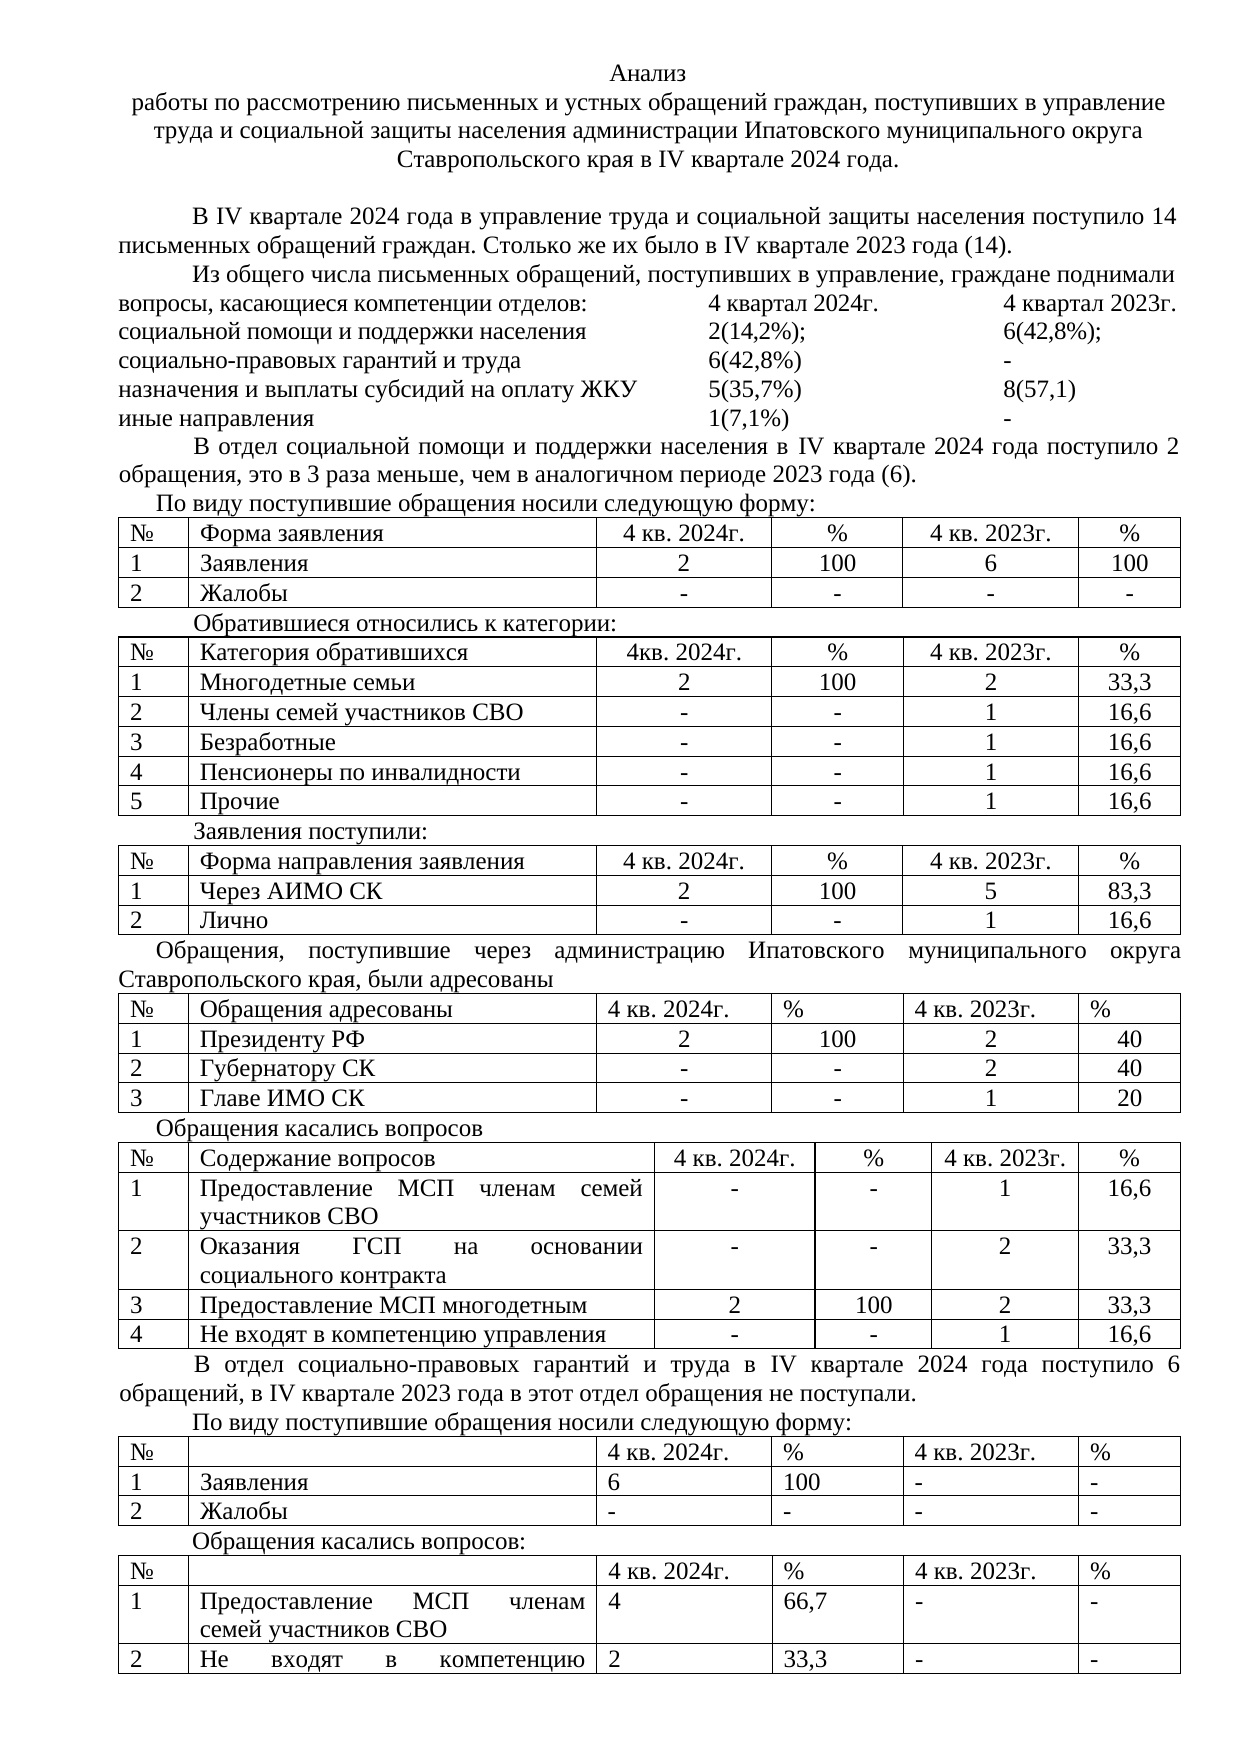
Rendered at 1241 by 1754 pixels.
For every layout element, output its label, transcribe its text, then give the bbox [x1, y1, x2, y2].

text Из общего числа письменных обращений, поступивших в управление, граждане поднимали вопросы, касающиеся компетенции отделов: 4 квартал 2024г. 4 квартал 2023г. [118, 259, 1181, 316]
text В IV квартале 2024 года в управление труда и социальной защиты населения поступило 14 письменных обращений граждан. Столько же их было в IV квартале 2023 года (14). [118, 202, 1178, 259]
table_cell 2 [597, 667, 771, 696]
table_cell 33,3 [773, 1644, 903, 1673]
table_cell Оказания ГСП на основании социального контракта [189, 1231, 654, 1289]
table_header 4 кв. 2024г. [597, 518, 771, 547]
table_cell 2 [597, 876, 771, 904]
table_header 4 кв. 2023г. [904, 638, 1078, 666]
table_header 4 кв. 2023г. [904, 994, 1078, 1023]
text работы по рассмотрению письменных и устных обращений граждан, поступивших в управление [118, 88, 1179, 116]
table_header % [772, 638, 903, 666]
table_cell 20 [1079, 1083, 1180, 1112]
table_cell Жалобы [189, 578, 596, 607]
table_header 4 кв. 2023г. [903, 518, 1078, 547]
table_cell Предоставление МСП членам семей участников СВО [189, 1173, 654, 1230]
table_cell - [1079, 1496, 1180, 1525]
table_cell Члены семей участников СВО [189, 697, 596, 726]
table_cell Президенту РФ [189, 1024, 596, 1052]
table_header № [119, 1437, 188, 1466]
text социально-правовых гарантий и труда 6(42,8%) - [118, 345, 1181, 374]
table_header % [1079, 518, 1180, 547]
table_cell 16,6 [1079, 1173, 1180, 1230]
table_cell - [904, 1644, 1078, 1673]
table_cell 5 [119, 786, 188, 815]
table_cell - [597, 786, 771, 815]
text Обращения, поступившие через администрацию Ипатовского муниципального округа Ставропольского края, были адресованы [118, 935, 1181, 993]
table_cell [189, 1644, 596, 1673]
table_cell 1 [119, 1024, 188, 1052]
table_header 4 кв. 2023г. [904, 1556, 1078, 1585]
table_cell Заявления [189, 1467, 596, 1495]
text Обратившиеся относились к категории: [118, 608, 1181, 636]
table_cell 2 [119, 1054, 188, 1082]
table_cell 5 [903, 876, 1078, 904]
table_cell 16,6 [1079, 906, 1180, 934]
table_cell 1 [904, 757, 1078, 785]
table_header № [119, 518, 188, 547]
table_header [189, 1437, 596, 1466]
table_cell 2 [119, 1644, 188, 1673]
table_cell - [655, 1320, 814, 1348]
table_cell 3 [119, 1290, 188, 1318]
table_cell Губернатору СК [189, 1054, 596, 1082]
table_cell Главе ИМО СК [189, 1083, 596, 1112]
table_cell - [597, 727, 771, 756]
table_header % [1079, 994, 1180, 1023]
table_cell 33,3 [1079, 1290, 1180, 1318]
table_cell 2 [904, 1054, 1078, 1082]
table_header % [772, 994, 903, 1023]
table_cell 83,3 [1079, 876, 1180, 904]
table_header % [772, 518, 902, 547]
text В отдел социально-правовых гарантий и труда в IV квартале 2024 года поступило 6 обращений, в IV квартале 2023 года в этот отдел обращения не поступали. [119, 1350, 1181, 1407]
table_cell 2 [932, 1231, 1078, 1289]
table_cell - [597, 1083, 771, 1112]
text труда и социальной защиты населения администрации Ипатовского муниципального округа [118, 116, 1179, 145]
table_header % [1079, 638, 1180, 666]
table_cell - [816, 1231, 931, 1289]
table_header 4 кв. 2024г. [597, 846, 771, 875]
table_cell Заявления [189, 548, 596, 577]
table_header Содержание вопросов [189, 1143, 654, 1172]
table_cell - [816, 1320, 931, 1348]
table_header 4 кв. 2024г. [597, 1556, 772, 1585]
table_header % [1079, 1556, 1180, 1585]
table_header 4 кв. 2023г. [903, 846, 1078, 875]
text социальной помощи и поддержки населения 2(14,2%); 6(42,8%); [118, 316, 1181, 345]
table_header № [119, 638, 188, 666]
table_cell - [772, 1054, 903, 1082]
table_cell Пенсионеры по инвалидности [189, 757, 596, 785]
table_header % [1079, 1437, 1180, 1466]
table_cell 16,6 [1079, 697, 1180, 726]
table_header Категория обратившихся [189, 638, 596, 666]
table_cell - [904, 1496, 1078, 1525]
text иные направления 1(7,1%) - [118, 403, 1181, 431]
text По виду поступившие обращения носили следующую форму: [118, 488, 1181, 517]
table_cell - [597, 578, 771, 607]
table_cell - [772, 786, 903, 815]
table_cell 2 [119, 906, 188, 934]
table_cell 1 [119, 876, 188, 904]
table_cell - [772, 1496, 903, 1525]
table_cell 6 [597, 1467, 771, 1495]
table_cell 100 [772, 876, 902, 904]
table_header 4 кв. 2023г. [932, 1143, 1078, 1172]
table_header % [1079, 1143, 1180, 1172]
table_cell - [1079, 1586, 1180, 1643]
table_cell - [597, 697, 771, 726]
table_cell 2 [904, 1024, 1078, 1052]
table_cell - [597, 906, 771, 934]
table_cell - [655, 1173, 814, 1230]
table_header 4кв. 2024г. [597, 638, 771, 666]
table_cell - [816, 1173, 931, 1230]
table_header Форма заявления [189, 518, 596, 547]
table_header % [772, 846, 902, 875]
table_cell 1 [932, 1173, 1078, 1230]
table_cell - [1079, 1644, 1180, 1673]
table_cell - [772, 1083, 903, 1112]
table_header № [119, 846, 188, 875]
table_cell 100 [1079, 548, 1180, 577]
table_cell 2 [655, 1290, 814, 1318]
table_cell 2 [597, 1024, 771, 1052]
table_cell 1 [119, 1467, 188, 1495]
text Обращения касались вопросов: [118, 1526, 1181, 1555]
table_cell - [772, 906, 902, 934]
table_cell 1 [932, 1320, 1078, 1348]
table_cell Жалобы [189, 1496, 596, 1525]
table_cell Предоставление МСП многодетным [189, 1290, 654, 1318]
table_cell 1 [903, 906, 1078, 934]
table_cell Многодетные семьи [189, 667, 596, 696]
table_cell Прочие [189, 786, 596, 815]
table_cell Не входят в компетенцию управления [189, 1320, 654, 1348]
table_cell - [772, 697, 903, 726]
table_cell 33,3 [1079, 667, 1180, 696]
text Обращения касались вопросов [118, 1113, 1181, 1142]
table_header [189, 1556, 596, 1585]
table_cell 1 [904, 727, 1078, 756]
table_cell 33,3 [1079, 1231, 1180, 1289]
table_cell 16,6 [1079, 757, 1180, 785]
table_cell 1 [904, 697, 1078, 726]
table_header 4 кв. 2024г. [597, 994, 771, 1023]
table_cell 2 [597, 548, 771, 577]
table_header Форма направления заявления [189, 846, 596, 875]
table_header % [773, 1556, 903, 1585]
table_cell 16,6 [1079, 1320, 1180, 1348]
table_cell 100 [772, 548, 902, 577]
table_cell - [904, 1467, 1078, 1495]
table_header 4 кв. 2023г. [904, 1437, 1078, 1466]
table_header % [1079, 846, 1180, 875]
table_header Обращения адресованы [189, 994, 596, 1023]
table_header % [816, 1143, 931, 1172]
table_cell - [903, 578, 1078, 607]
table_cell 40 [1079, 1024, 1180, 1052]
table_cell 16,6 [1079, 786, 1180, 815]
table_cell 100 [772, 1467, 903, 1495]
table_cell 2 [904, 667, 1078, 696]
table_cell 3 [119, 1083, 188, 1112]
table_cell 1 [119, 1586, 188, 1643]
table_cell 100 [772, 1024, 903, 1052]
table_cell 16,6 [1079, 727, 1180, 756]
table_cell 4 [597, 1586, 772, 1643]
table_cell - [597, 1496, 771, 1525]
table_cell 1 [904, 786, 1078, 815]
table_cell 6 [903, 548, 1078, 577]
table_header % [772, 1437, 903, 1466]
table_cell 4 [119, 1320, 188, 1348]
table_cell Через АИМО СК [189, 876, 596, 904]
table_cell Предоставление МСП членам семей участников СВО [189, 1586, 596, 1643]
table_cell 2 [597, 1644, 772, 1673]
table_header № [119, 1143, 188, 1172]
table_cell - [772, 578, 902, 607]
table_cell 2 [119, 1231, 188, 1289]
table_cell 2 [119, 697, 188, 726]
table_cell 3 [119, 727, 188, 756]
table_cell - [1079, 578, 1180, 607]
text назначения и выплаты субсидий на оплату ЖКУ 5(35,7%) 8(57,1) [118, 374, 1181, 403]
table_cell 2 [119, 578, 188, 607]
table_cell - [597, 1054, 771, 1082]
text Заявления поступили: [118, 816, 1181, 845]
table_header № [119, 1556, 188, 1585]
text Ставропольского края в IV квартале 2024 года. [118, 145, 1178, 173]
table_cell Безработные [189, 727, 596, 756]
table_cell 1 [119, 1173, 188, 1230]
text Анализ [118, 59, 1177, 88]
table_cell 2 [932, 1290, 1078, 1318]
table_cell 100 [816, 1290, 931, 1318]
text По виду поступившие обращения носили следующую форму: [118, 1407, 1181, 1436]
table_cell 1 [119, 548, 188, 577]
table_cell - [1079, 1467, 1180, 1495]
table_header № [119, 994, 188, 1023]
table_cell 1 [904, 1083, 1078, 1112]
table_cell 66,7 [773, 1586, 903, 1643]
table_cell 1 [119, 667, 188, 696]
table_cell - [772, 727, 903, 756]
table_cell - [597, 757, 771, 785]
table_cell - [772, 757, 903, 785]
table_cell 100 [772, 667, 903, 696]
table_cell Лично [189, 906, 596, 934]
table_header 4 кв. 2024г. [655, 1143, 814, 1172]
table_cell - [904, 1586, 1078, 1643]
table_cell 2 [119, 1496, 188, 1525]
table_cell 40 [1079, 1054, 1180, 1082]
table_header 4 кв. 2024г. [597, 1437, 771, 1466]
text В отдел социальной помощи и поддержки населения в IV квартале 2024 года поступило 2 обращения, это в 3 раза меньше, чем в аналогичном периоде 2023 года (6). [119, 431, 1180, 488]
table_cell 4 [119, 757, 188, 785]
table_cell - [655, 1231, 814, 1289]
